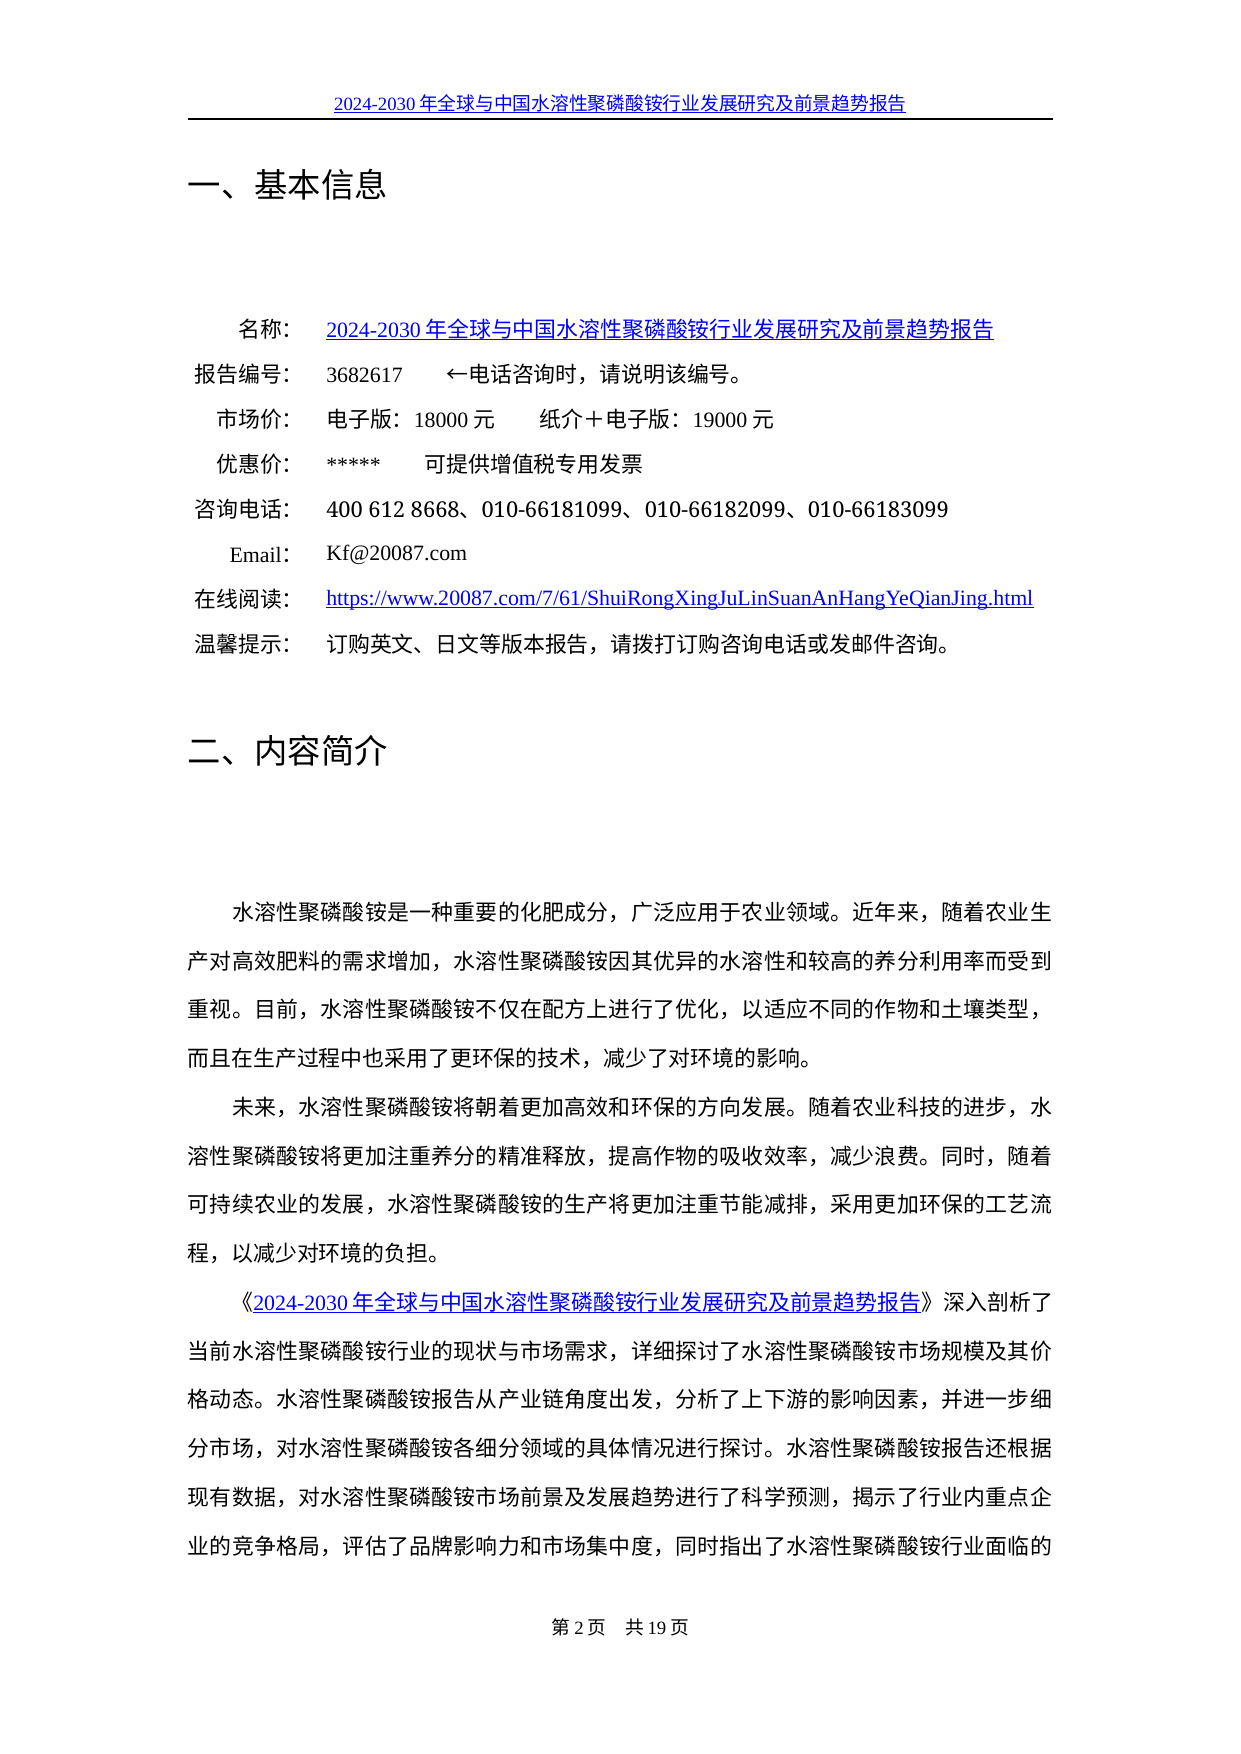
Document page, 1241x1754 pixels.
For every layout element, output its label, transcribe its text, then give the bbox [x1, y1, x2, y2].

table_header 名称： [167, 312, 315, 357]
table_cell 订购英文、日文等版本报告，请拨打订购咨询电话或发邮件咨询。 [315, 627, 1073, 672]
table_cell Kf@20087.com [315, 537, 1073, 582]
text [187, 894, 1053, 1561]
table_cell 400 612 8668、010-66181099、010-66182099、010-66183099 [315, 492, 1073, 537]
table_cell Email： [167, 537, 315, 582]
table_cell 报告编号： [167, 357, 315, 402]
title 一、基本信息 [187, 150, 1053, 215]
table_cell 在线阅读： [167, 582, 315, 627]
table_cell 优惠价： [167, 447, 315, 492]
table_cell 3682617 ←电话咨询时，请说明该编号。 [315, 357, 1073, 402]
title 二、内容简介 [187, 717, 1053, 782]
table_cell 市场价： [167, 402, 315, 447]
table_cell 电子版：18000 元 纸介＋电子版：19000 元 [315, 402, 1073, 447]
table_cell ***** 可提供增值税专用发票 [315, 447, 1073, 492]
table_header 2024-2030年全球与中国水溶性聚磷酸铵行业发展研究及前景趋势报告 [315, 312, 1073, 357]
table_cell [315, 582, 1073, 627]
table_cell 咨询电话： [167, 492, 315, 537]
table_cell 温馨提示： [167, 627, 315, 672]
